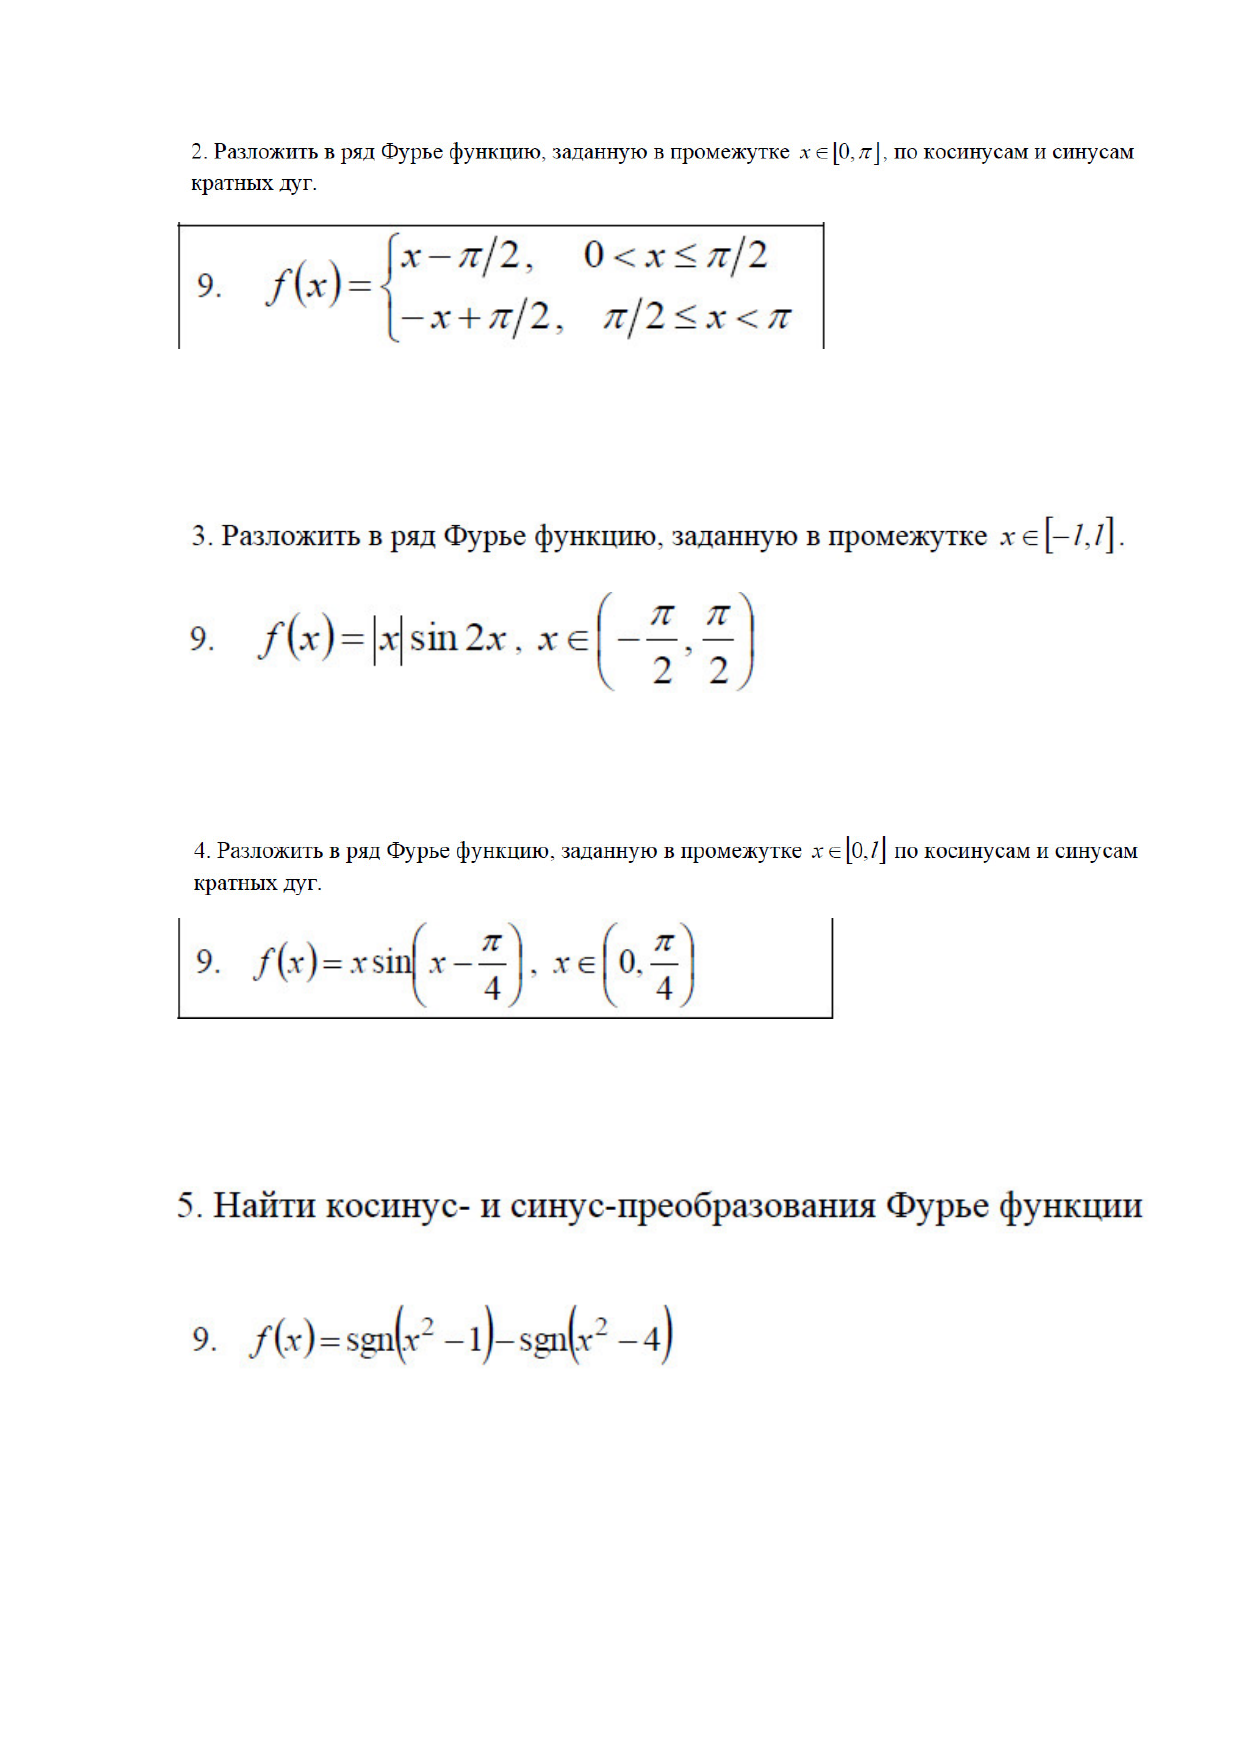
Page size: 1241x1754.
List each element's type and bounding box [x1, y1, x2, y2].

picture [177, 222, 842, 349]
picture [177, 493, 1151, 569]
picture [177, 592, 778, 693]
picture [177, 918, 871, 1019]
picture [177, 1163, 1151, 1257]
picture [177, 1281, 792, 1381]
picture [177, 836, 1151, 895]
picture [177, 142, 1151, 199]
